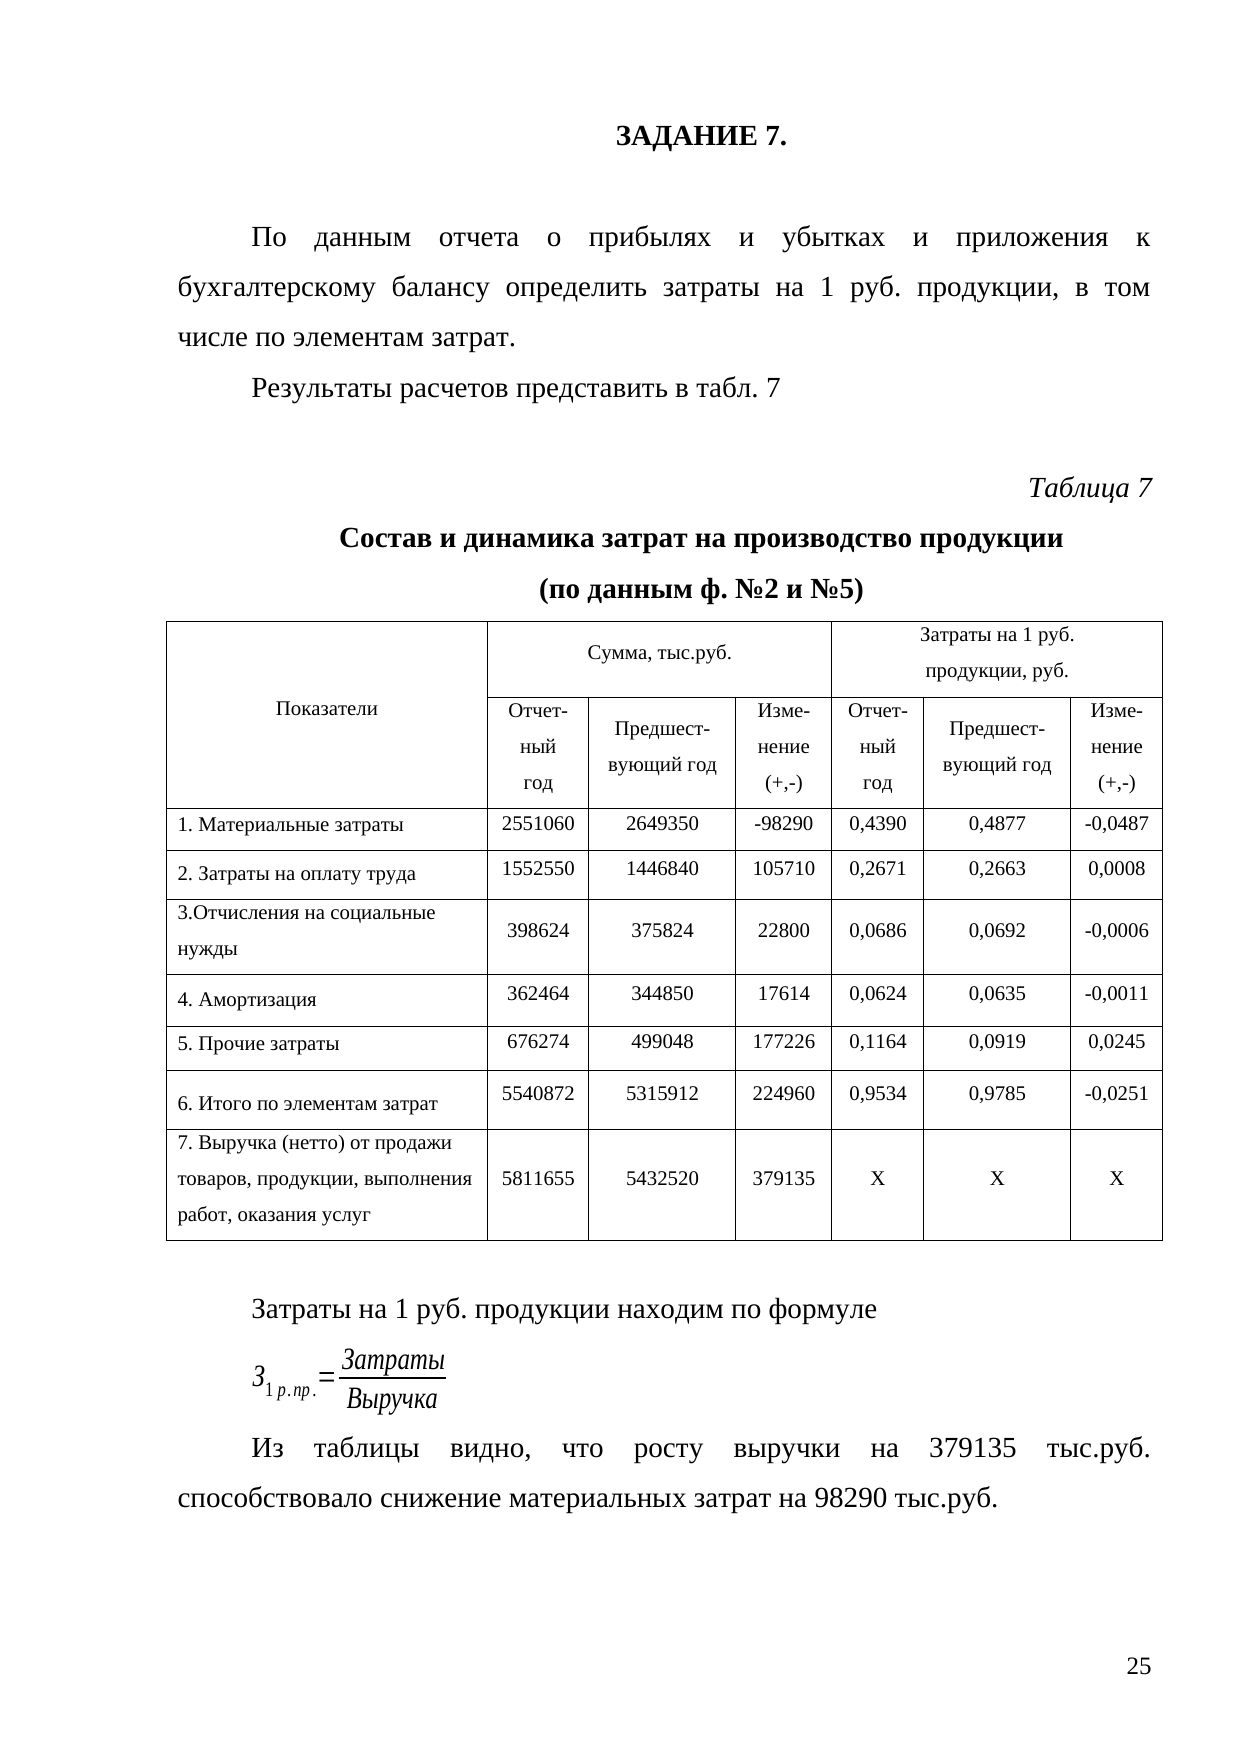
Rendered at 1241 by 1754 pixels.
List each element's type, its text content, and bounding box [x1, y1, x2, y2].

table_cell 5315912 [589, 1071, 735, 1129]
table_cell -0,0251 [1071, 1071, 1162, 1129]
table_header Показатели [167, 622, 487, 808]
text (по данным ф. №2 и №5) [177, 571, 1152, 604]
table_cell 105710 [736, 851, 831, 899]
table_cell 1552550 [488, 851, 588, 899]
table_cell 344850 [589, 975, 735, 1026]
text По данным отчета о прибылях и убытках и приложения к бухгалтерскому балансу определить затраты на 1 руб. продукции, в том числе по элементам затрат. [177, 219, 1152, 353]
table_cell 5. Прочие затраты [167, 1027, 487, 1069]
table_cell 4. Амортизация [167, 975, 487, 1026]
table_cell Х [1071, 1130, 1162, 1240]
table_cell -98290 [736, 809, 831, 850]
text Из таблицы видно, что росту выручки на 379135 тыс.руб. способствовало снижение материальных затрат на 98290 тыс.руб. [177, 1430, 1152, 1514]
text Состав и динамика затрат на производство продукции [177, 521, 1152, 554]
table_cell 224960 [736, 1071, 831, 1129]
table_cell 0,0635 [924, 975, 1070, 1026]
table_cell 499048 [589, 1027, 735, 1069]
table_cell 0,0624 [832, 975, 923, 1026]
table_cell Изме-нение (+,-) [1071, 698, 1162, 808]
table_cell 0,2671 [832, 851, 923, 899]
table_cell 5432520 [589, 1130, 735, 1240]
table_cell 177226 [736, 1027, 831, 1069]
table_cell Изме-нение (+,-) [736, 698, 831, 808]
table_cell 2649350 [589, 809, 735, 850]
table_cell 0,0245 [1071, 1027, 1162, 1069]
table_cell 398624 [488, 900, 588, 974]
table_cell 1. Материальные затраты [167, 809, 487, 850]
table_cell 0,0008 [1071, 851, 1162, 899]
table_cell 375824 [589, 900, 735, 974]
table_cell Х [832, 1130, 923, 1240]
table_cell 3.Отчисления на социальные нужды [167, 900, 487, 974]
table_cell Отчет-ный год [488, 698, 588, 808]
table_cell Отчет-ный год [832, 698, 923, 808]
table_cell 1446840 [589, 851, 735, 899]
table_cell 0,2663 [924, 851, 1070, 899]
table_cell 5811655 [488, 1130, 588, 1240]
table_cell 2. Затраты на оплату труда [167, 851, 487, 899]
table_cell 17614 [736, 975, 831, 1026]
table_cell 6. Итого по элементам затрат [167, 1071, 487, 1129]
table_cell 0,9785 [924, 1071, 1070, 1129]
table_cell 676274 [488, 1027, 588, 1069]
table_cell 0,1164 [832, 1027, 923, 1069]
table_cell 0,0919 [924, 1027, 1070, 1069]
text Таблица 7 [177, 470, 1152, 504]
table_cell 0,0692 [924, 900, 1070, 974]
table_cell 0,9534 [832, 1071, 923, 1129]
table_cell -0,0011 [1071, 975, 1162, 1026]
table_cell 379135 [736, 1130, 831, 1240]
table_cell Предшест-вующий год [589, 698, 735, 808]
text ЗАДАНИЕ 7. [177, 118, 1152, 152]
text Затраты на 1 руб. продукции находим по формуле [177, 1292, 1152, 1325]
table_header Затраты на 1 руб. продукции, руб. [832, 622, 1162, 697]
table_cell 0,4877 [924, 809, 1070, 850]
table_cell Х [924, 1130, 1070, 1240]
table_cell 2551060 [488, 809, 588, 850]
table_header Сумма, тыс.руб. [488, 622, 831, 697]
table_cell -0,0006 [1071, 900, 1162, 974]
table_cell 7. Выручка (нетто) от продажи товаров, продукции, выполнения работ, оказания услуг [167, 1130, 487, 1240]
table_cell Предшест-вующий год [924, 698, 1070, 808]
table_cell 22800 [736, 900, 831, 974]
table_cell 0,0686 [832, 900, 923, 974]
table_cell -0,0487 [1071, 809, 1162, 850]
table_cell 362464 [488, 975, 588, 1026]
text Результаты расчетов представить в табл. 7 [177, 370, 1152, 403]
table_cell 5540872 [488, 1071, 588, 1129]
table_cell 0,4390 [832, 809, 923, 850]
